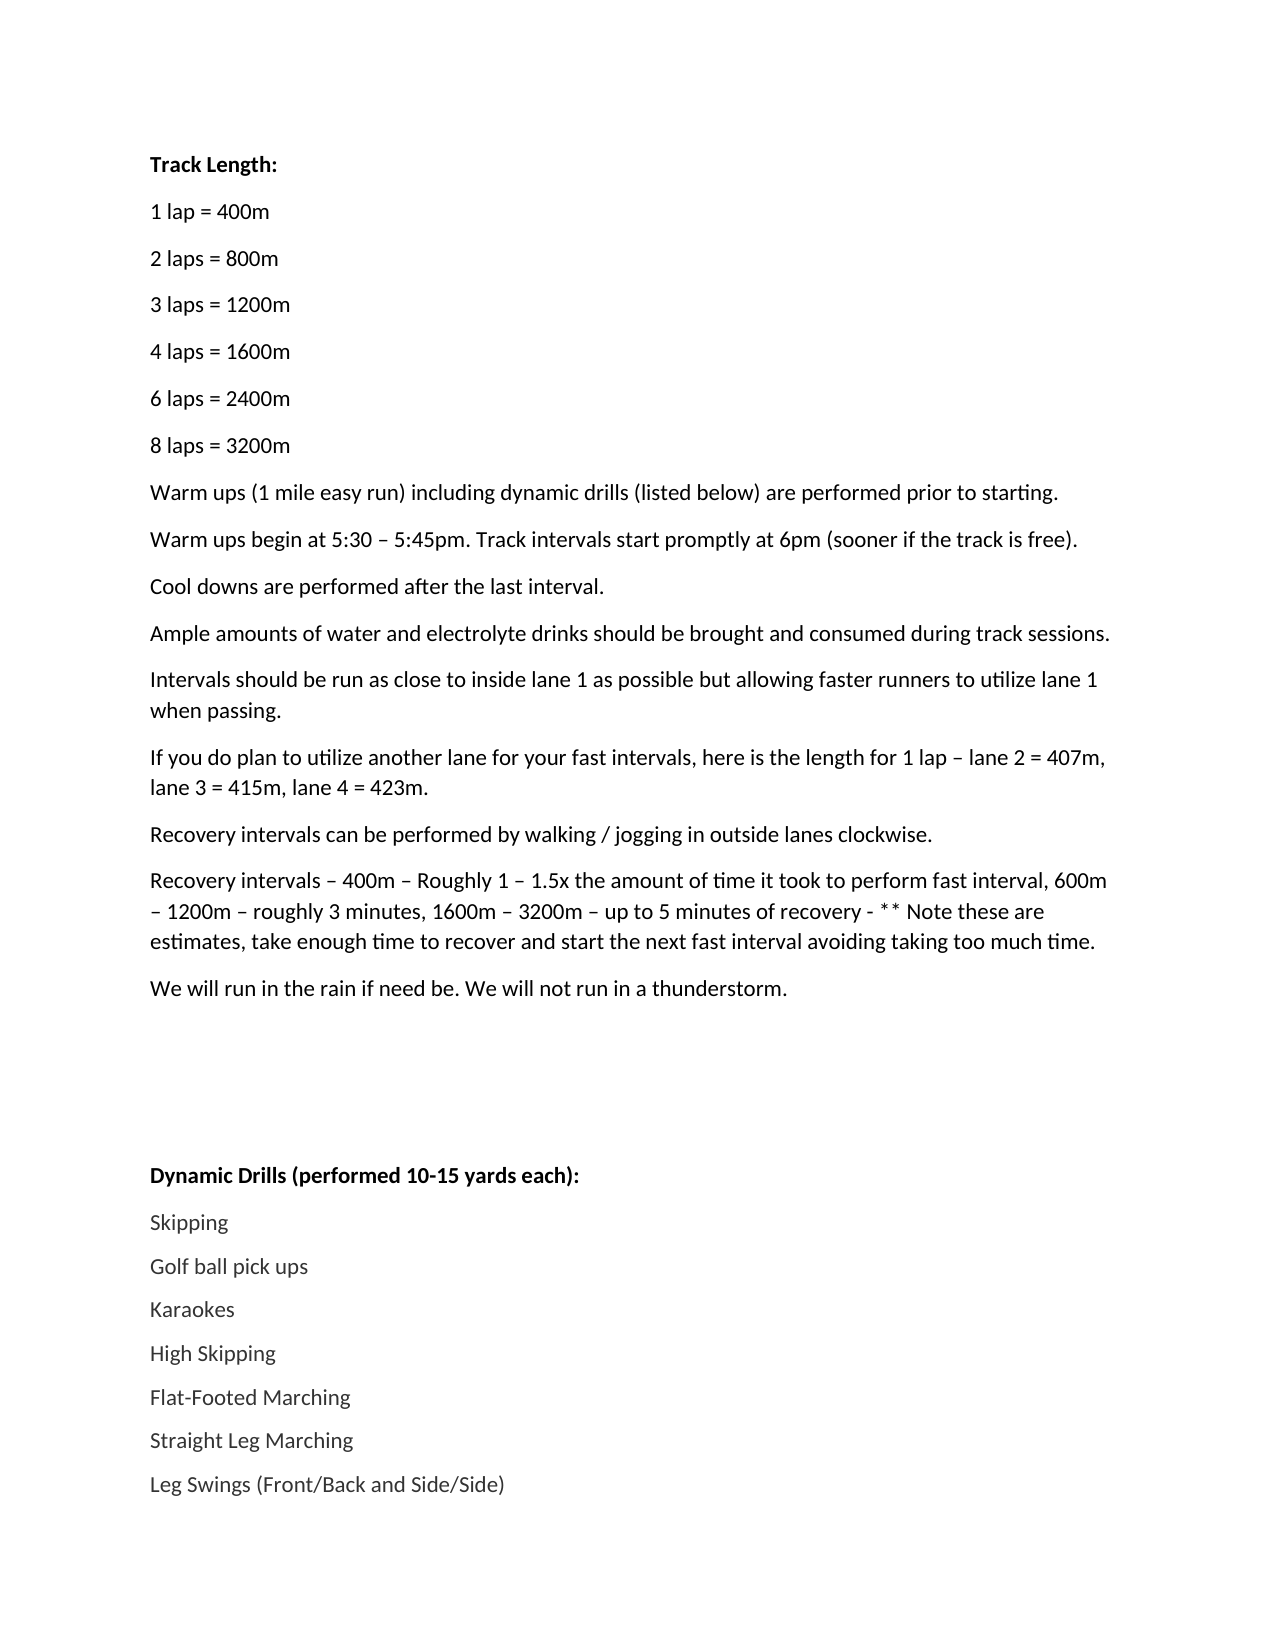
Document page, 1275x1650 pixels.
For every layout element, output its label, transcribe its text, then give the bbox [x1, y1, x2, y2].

text Karaokes [150, 1296, 1125, 1324]
text Skipping [150, 1208, 1125, 1236]
text High Skipping [150, 1339, 1125, 1367]
text Leg Swings (Front/Back and Side/Side) [150, 1470, 1125, 1498]
text 4 laps = 1600m [150, 337, 1125, 366]
text Cool downs are performed after the last interval. [150, 572, 1125, 600]
text Flat-Footed Marching [150, 1383, 1125, 1411]
text 3 laps = 1200m [150, 291, 1125, 319]
text Straight Leg Marching [150, 1427, 1125, 1454]
text 6 laps = 2400m [150, 384, 1125, 412]
text If you do plan to utilize another lane for your fast intervals, here is the length for 1 lap – lane 2 = 407m, lane 3 = 415m, lane 4 = 423m. [150, 743, 1125, 801]
text Intervals should be run as close to inside lane 1 as possible but allowing faster runners to utilize lane 1 when passing. [150, 666, 1125, 724]
text We will run in the rain if need be. We will not run in a thunderstorm. [150, 974, 1125, 1002]
text Track Length: [150, 150, 1125, 178]
text Recovery intervals – 400m – Roughly 1 – 1.5x the amount of time it took to perform fast interval, 600m – 1200m – roughly 3 minutes, 1600m – 3200m – up to 5 minutes of recovery - ** Note these are estimates, take enough time to recover and start the next fast interval avoiding taking too much time. [150, 867, 1125, 955]
text Golf ball pick ups [150, 1252, 1125, 1280]
text 8 laps = 3200m [150, 431, 1125, 459]
text Dynamic Drills (performed 10-15 yards each): [150, 1161, 1125, 1189]
text Ample amounts of water and electrolyte drinks should be brought and consumed during track sessions. [150, 619, 1125, 647]
text Recovery intervals can be performed by walking / jogging in outside lanes clockwise. [150, 820, 1125, 848]
text Warm ups (1 mile easy run) including dynamic drills (listed below) are performed prior to starting. [150, 478, 1125, 506]
text 1 lap = 400m [150, 197, 1125, 225]
text 2 laps = 800m [150, 244, 1125, 272]
text Warm ups begin at 5:30 – 5:45pm. Track intervals start promptly at 6pm (sooner if the track is free). [150, 525, 1125, 553]
